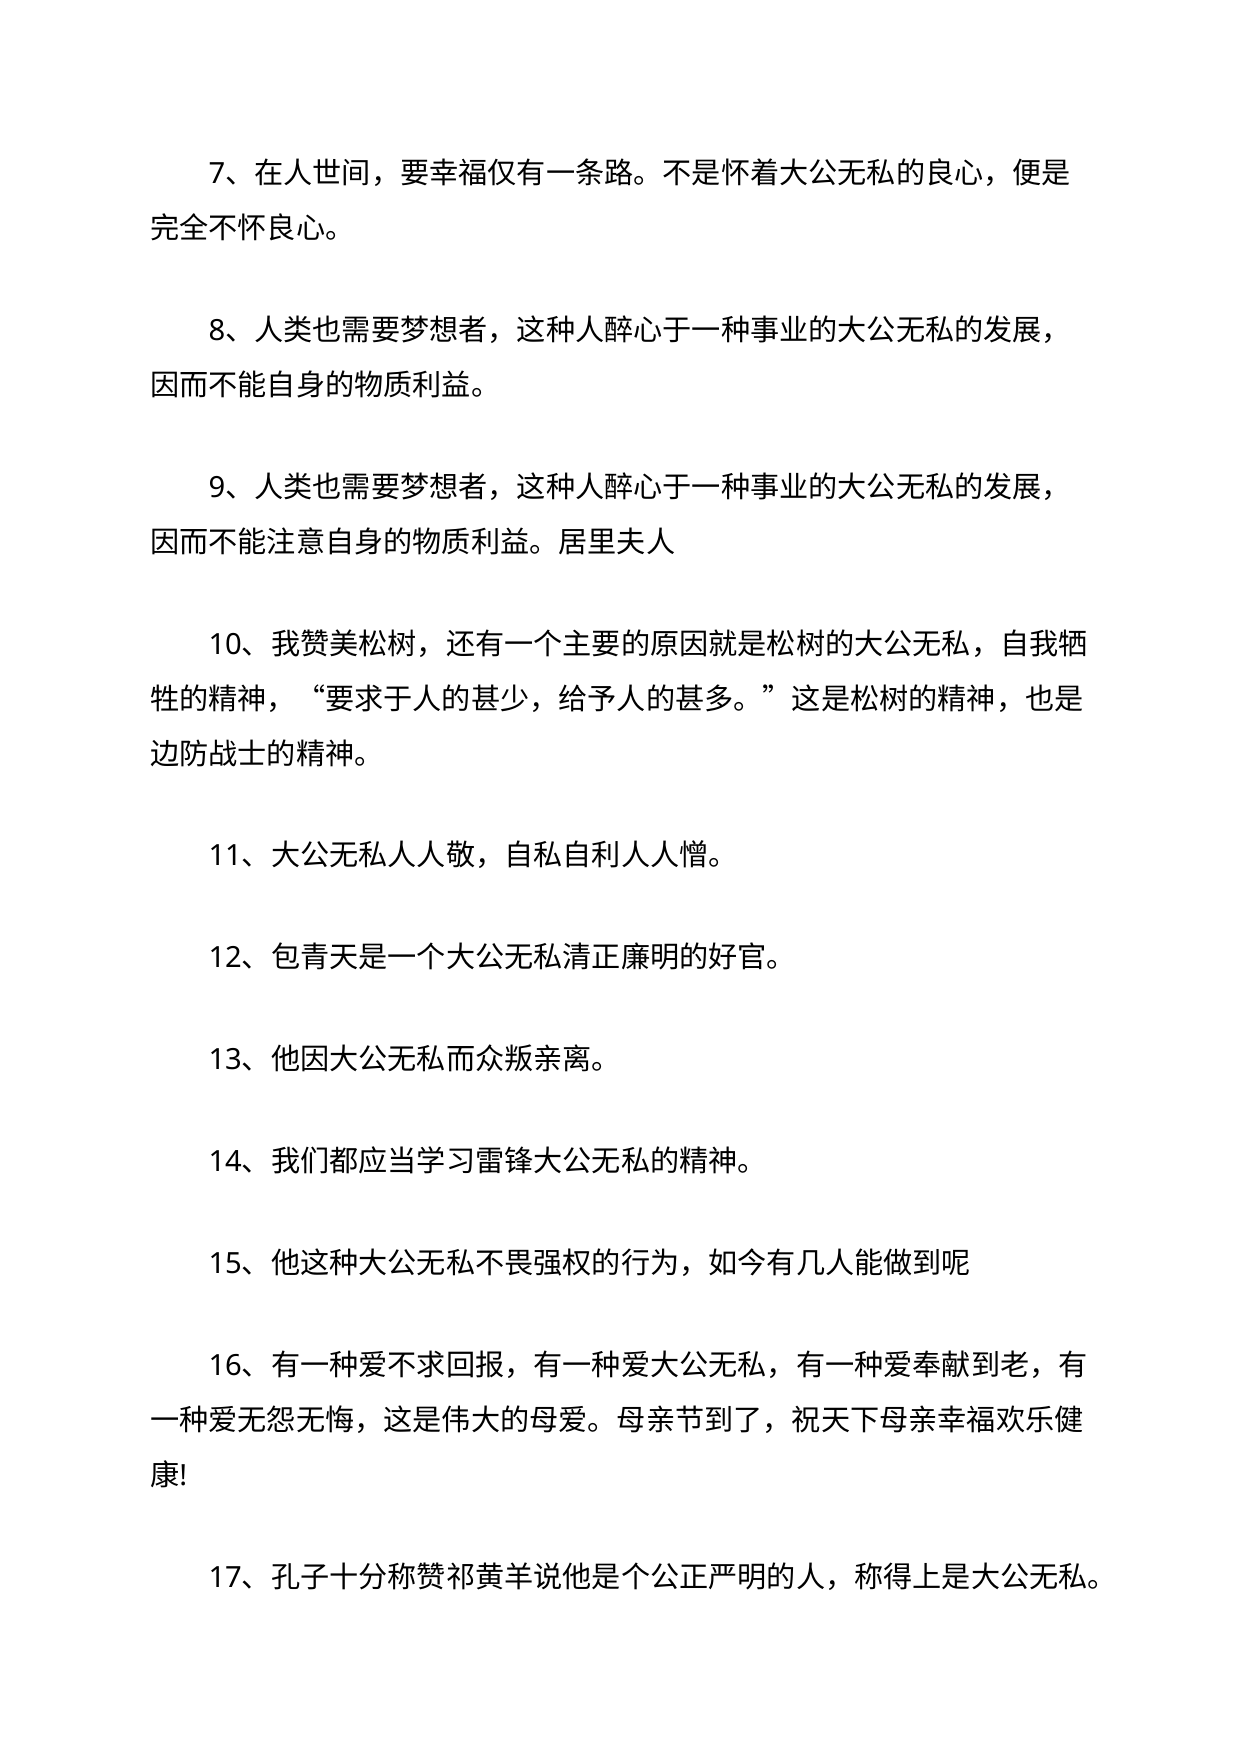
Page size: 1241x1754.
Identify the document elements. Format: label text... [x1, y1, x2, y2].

text 17、孔子十分称赞祁黄羊说他是个公正严明的人，称得上是大公无私。 [150, 1554, 1090, 1596]
text 9、人类也需要梦想者，这种人醉心于一种事业的大公无私的发展，因而不能注意自身的物质利益。居里夫人 [150, 463, 1090, 561]
text 15、他这种大公无私不畏强权的行为，如今有几人能做到呢 [150, 1240, 1090, 1282]
text 11、大公无私人人敬，自私自利人人憎。 [150, 832, 1090, 874]
text 10、我赞美松树，还有一个主要的原因就是松树的大公无私，自我牺牲的精神，“要求于人的甚少，给予人的甚多。”这是松树的精神，也是边防战士的精神。 [150, 620, 1090, 772]
text 12、包青天是一个大公无私清正廉明的好官。 [150, 934, 1090, 976]
text 13、他因大公无私而众叛亲离。 [150, 1036, 1090, 1078]
text 14、我们都应当学习雷锋大公无私的精神。 [150, 1138, 1090, 1180]
text 7、在人世间，要幸福仅有一条路。不是怀着大公无私的良心，便是完全不怀良心。 [150, 150, 1090, 247]
text 8、人类也需要梦想者，这种人醉心于一种事业的大公无私的发展，因而不能自身的物质利益。 [150, 307, 1090, 404]
text 16、有一种爱不求回报，有一种爱大公无私，有一种爱奉献到老，有一种爱无怨无悔，这是伟大的母爱。母亲节到了，祝天下母亲幸福欢乐健康! [150, 1342, 1090, 1494]
